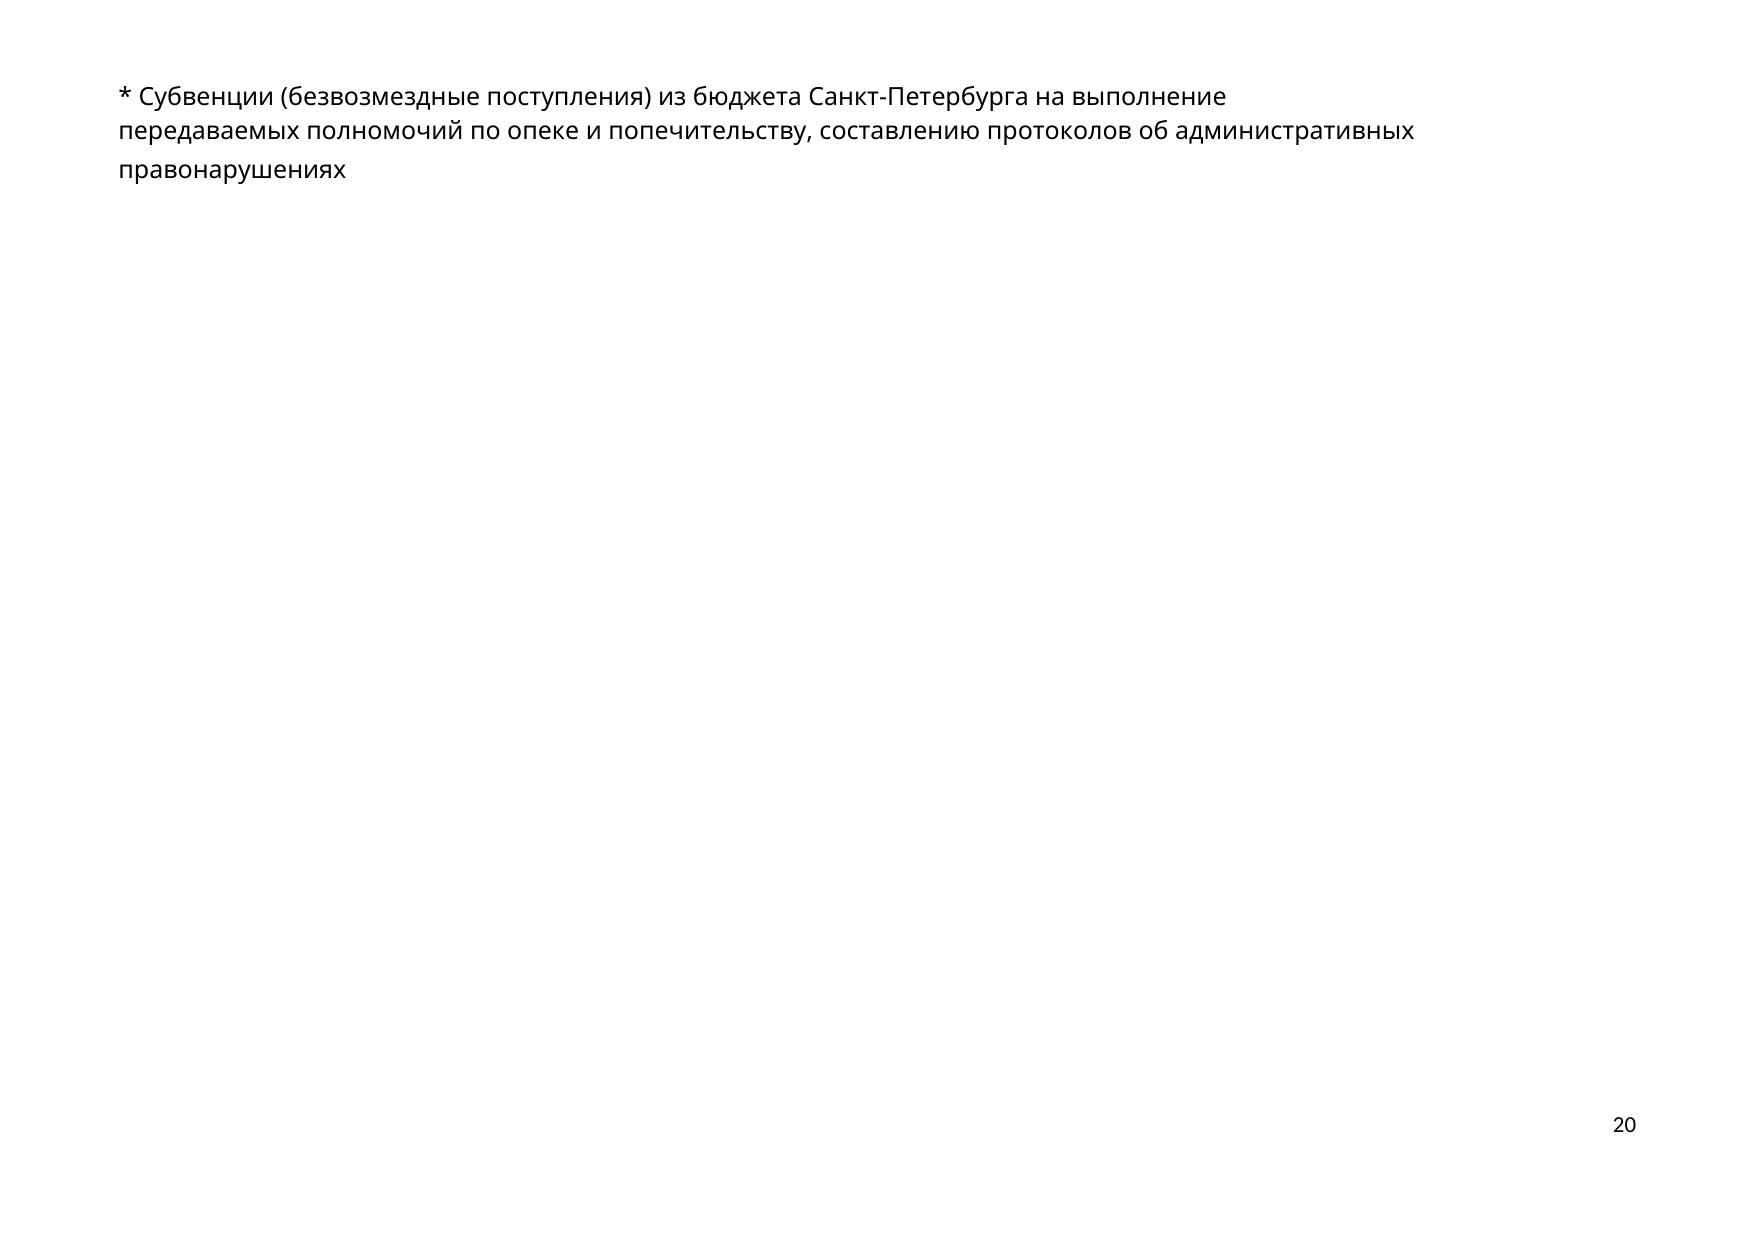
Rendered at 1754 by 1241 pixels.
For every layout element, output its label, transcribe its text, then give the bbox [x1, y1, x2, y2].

text передаваемых полномочий по опеке и попечительству, составлению протоколов об административных правонарушениях [118, 112, 1636, 186]
text * Субвенции (безвозмездные поступления) из бюджета Санкт-Петербурга на выполнение [118, 78, 1636, 112]
